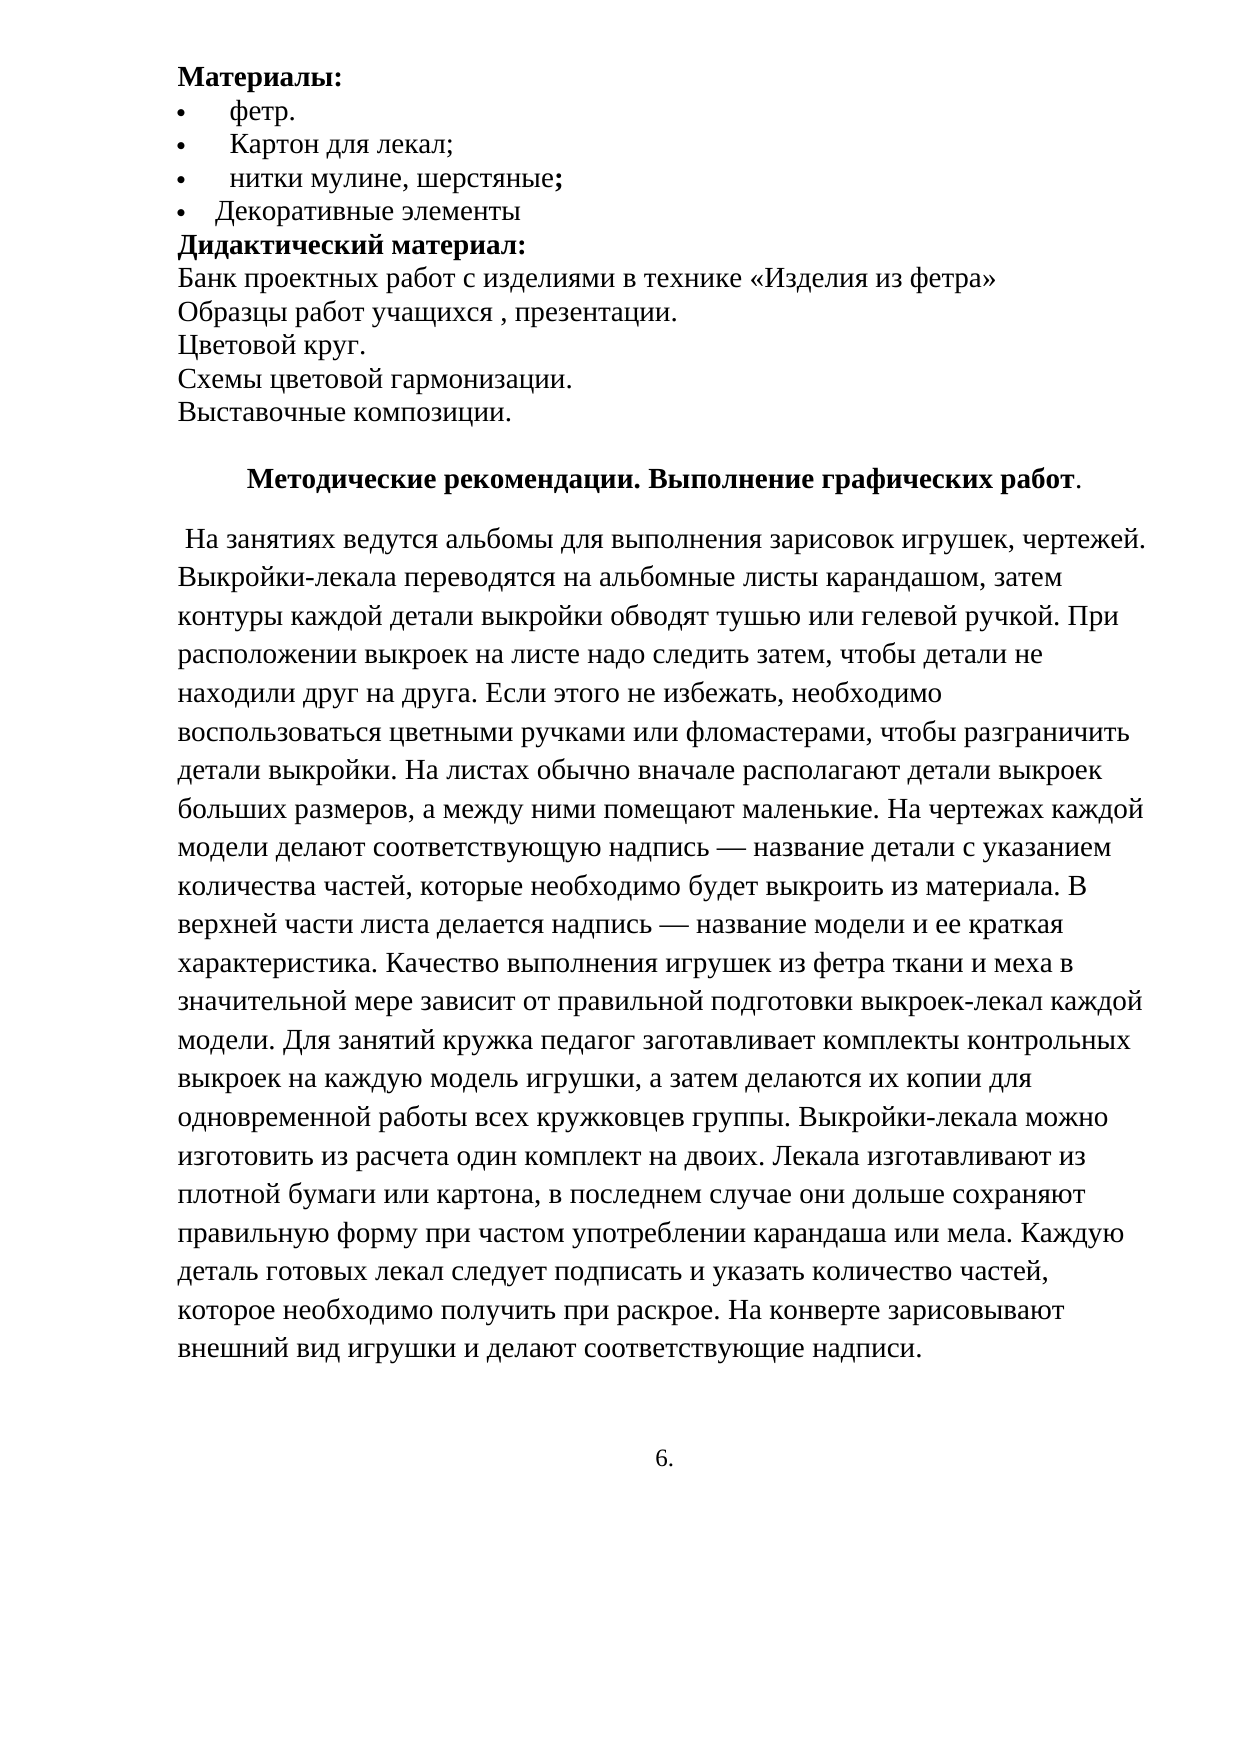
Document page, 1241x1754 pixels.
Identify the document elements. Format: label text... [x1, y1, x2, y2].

list фетр. [177, 93, 1107, 126]
text Дидактический материал: [177, 227, 1152, 260]
text Методические рекомендации. Выполнение графических работ. [177, 462, 1152, 495]
list Картон для лекал; [177, 126, 1107, 160]
list Декоративные элементы [177, 193, 1107, 227]
text Банк проектных работ с изделиями в технике «Изделия из фетра» [177, 260, 1152, 294]
text Выставочные композиции. [177, 394, 1152, 428]
text Схемы цветовой гармонизации. [177, 361, 1152, 394]
list нитки мулине, шерстяные; [177, 160, 1107, 193]
text 6. [177, 1443, 1152, 1472]
text На занятиях ведутся альбомы для выполнения зарисовок игрушек, чертежей. Выкройки-лекала переводятся на альбомные листы карандашом, затем контуры каждой детали выкройки обводят тушью или гелевой ручкой. При расположении выкроек на листе надо следить затем, чтобы детали не находили друг на друга. Если этого не избежать, необходимо воспользоваться цветными ручками или фломастерами, чтобы разграничить детали выкройки. На листах обычно вначале располагают детали выкроек больших размеров, а между ними помещают маленькие. На чертежах каждой модели делают соответствующую надпись — название детали с указанием количества частей, которые необходимо будет выкроить из материала. В верхней части листа делается надпись — название модели и ее краткая характеристика. Качество выполнения игрушек из фетра ткани и меха в значительной мере зависит от правильной подготовки выкроек-лекал каждой модели. Для занятий кружка педагог заготавливает комплекты контрольных выкроек на каждую модель игрушки, а затем делаются их копии для одновременной работы всех кружковцев группы. Выкройки-лекала можно изготовить из расчета один комплект на двоих. Лекала изготавливают из плотной бумаги или картона, в последнем случае они дольше сохраняют правильную форму при частом употреблении карандаша или мела. Каждую деталь готовых лекал следует подписать и указать количество частей, которое необходимо получить при раскрое. На конверте зарисовывают внешний вид игрушки и делают соответствующие надписи. [177, 521, 1152, 1364]
text Материалы: [177, 59, 1107, 93]
text Образцы работ учащихся , презентации. [177, 294, 1152, 327]
text Цветовой круг. [177, 327, 1152, 361]
